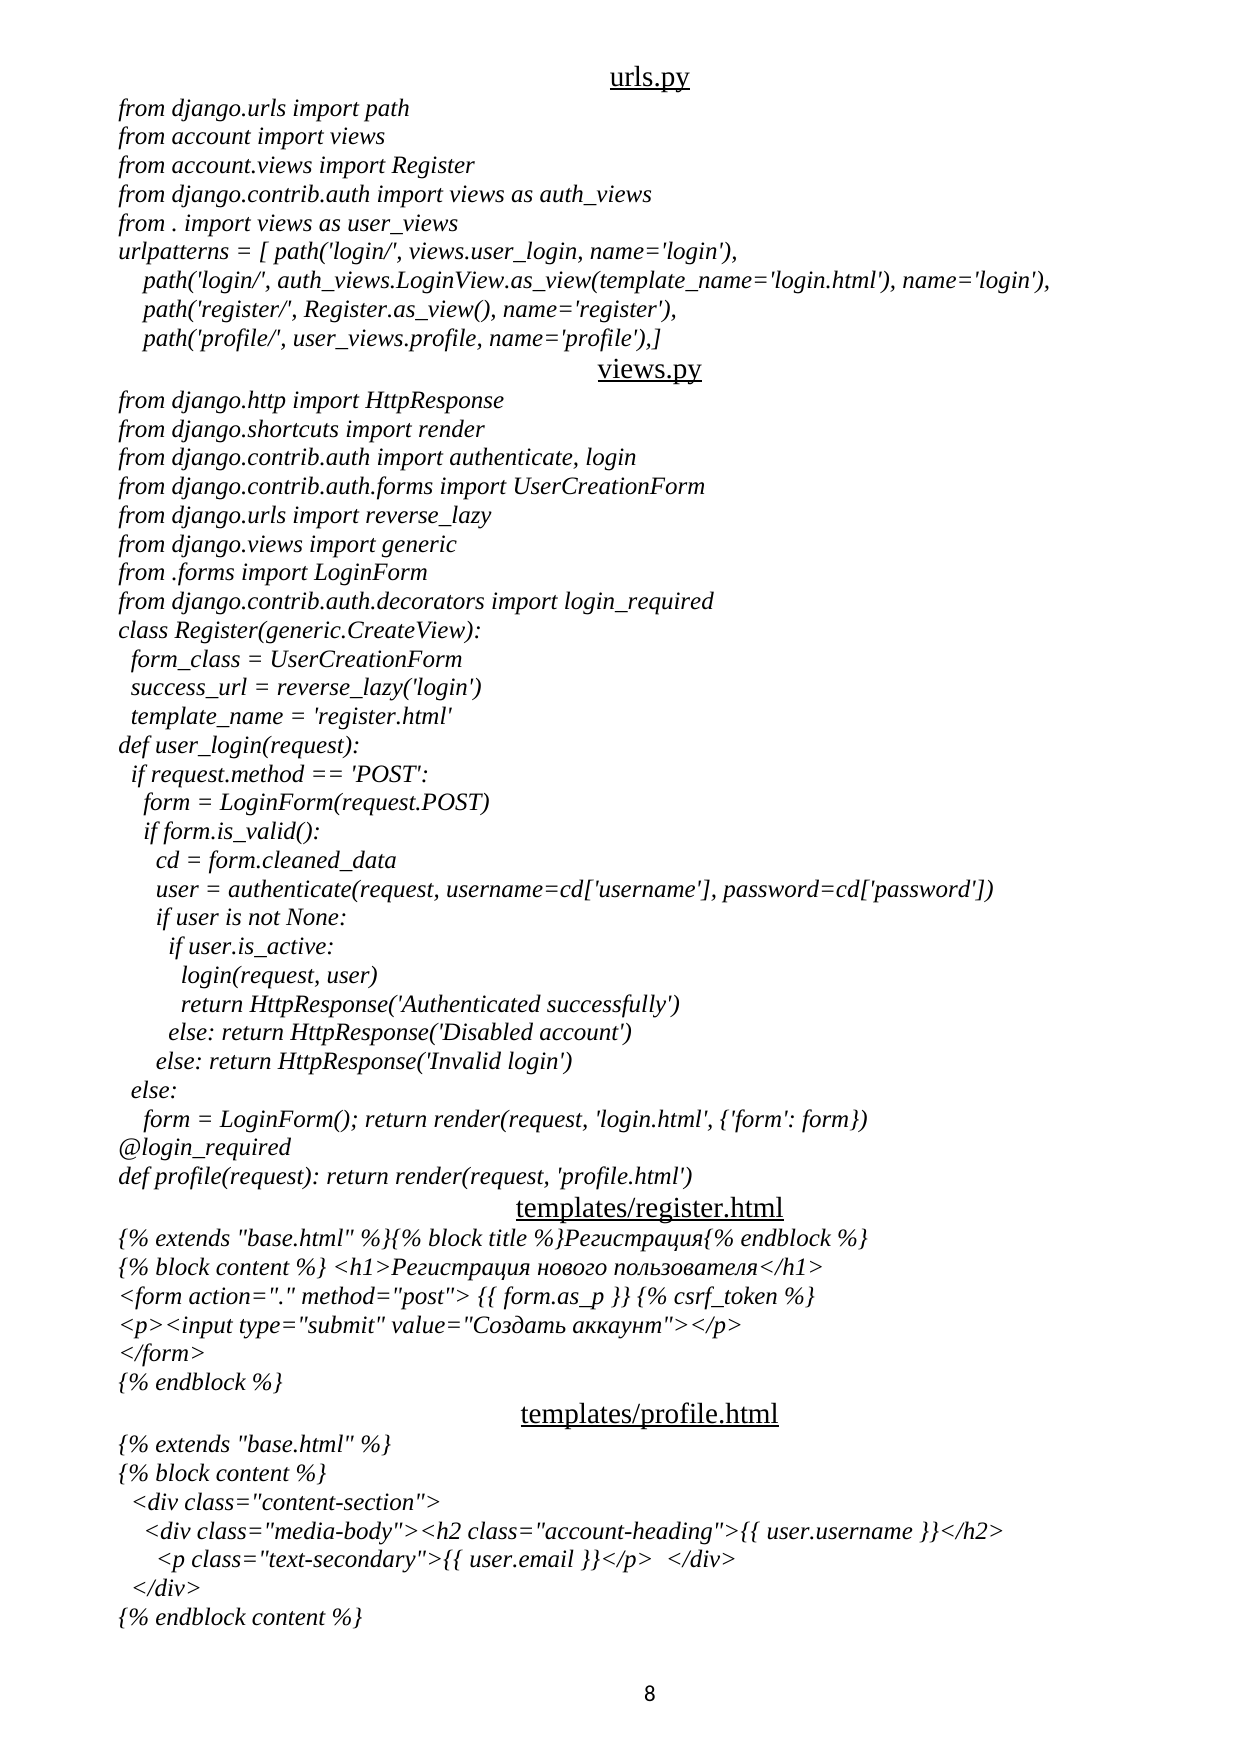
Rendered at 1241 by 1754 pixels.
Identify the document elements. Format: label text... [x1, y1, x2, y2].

text from . import views as user_views [118, 208, 1181, 236]
text from django.http import HttpResponse [118, 385, 1181, 414]
text else: return HttpResponse('Disabled account') [118, 1017, 1181, 1046]
text templates/profile.html [118, 1396, 1181, 1429]
text path('register/', Register.as_view(), name='register'), [118, 294, 1181, 323]
text urlpatterns = [ path('login/', views.user_login, name='login'), [118, 236, 1181, 265]
text return HttpResponse('Authenticated successfully') [118, 989, 1181, 1017]
text path('profile/', user_views.profile, name='profile'),] [118, 323, 1181, 351]
text views.py [118, 351, 1181, 385]
text else: [118, 1075, 1181, 1104]
text if user.is_active: [118, 931, 1181, 960]
text def profile(request): return render(request, 'profile.html') [118, 1161, 1181, 1190]
text templates/register.html [118, 1190, 1181, 1223]
text path('login/', auth_views.LoginView.as_view(template_name='login.html'), name='login'), [118, 265, 1181, 294]
text <div class="content-section"> [118, 1487, 1181, 1516]
text template_name = 'register.html' [118, 701, 1181, 730]
text else: return HttpResponse('Invalid login') [118, 1046, 1181, 1075]
text cd = form.cleaned_data [118, 845, 1181, 874]
text from django.views import generic [118, 529, 1181, 557]
text class Register(generic.CreateView): [118, 615, 1181, 644]
text <form action="." method="post"> {{ form.as_p }} {% csrf_token %} [118, 1281, 1181, 1310]
text def user_login(request): [118, 730, 1181, 759]
text if user is not None: [118, 902, 1181, 931]
text <p class="text-secondary">{{ user.email }}</p> </div> [118, 1544, 1181, 1573]
text if form.is_valid(): [118, 816, 1181, 845]
text from django.shortcuts import render [118, 414, 1181, 442]
text urls.py [118, 59, 1181, 93]
text {% block content %} <h1>Регистрация нового пользователя</h1> [118, 1252, 1181, 1281]
text </div> [118, 1573, 1181, 1602]
text login(request, user) [118, 960, 1181, 989]
text form = LoginForm(); return render(request, 'login.html', {'form': form}) [118, 1104, 1181, 1132]
text from django.urls import reverse_lazy [118, 500, 1181, 529]
text form_class = UserCreationForm [118, 644, 1181, 672]
text from django.contrib.auth.forms import UserCreationForm [118, 471, 1181, 500]
text from .forms import LoginForm [118, 557, 1181, 586]
text if request.method == 'POST': [118, 759, 1181, 787]
text @login_required [118, 1132, 1181, 1161]
text <p><input type="submit" value="Cоздать аккаунт"></p> [118, 1310, 1181, 1338]
text from django.urls import path [118, 93, 1181, 121]
text from django.contrib.auth.decorators import login_required [118, 586, 1181, 615]
text {% endblock %} [118, 1367, 1181, 1396]
text from account import views [118, 121, 1181, 150]
text <div class="media-body"><h2 class="account-heading">{{ user.username }}</h2> [118, 1516, 1181, 1544]
text {% block content %} [118, 1458, 1181, 1487]
text {% extends "base.html" %} [118, 1429, 1181, 1458]
text form = LoginForm(request.POST) [118, 787, 1181, 816]
text user = authenticate(request, username=cd['username'], password=cd['password']) [118, 874, 1181, 902]
text {% endblock content %} [118, 1602, 1181, 1631]
text from django.contrib.auth import authenticate, login [118, 442, 1181, 471]
text from django.contrib.auth import views as auth_views [118, 179, 1181, 208]
text from account.views import Register [118, 150, 1181, 179]
text success_url = reverse_lazy('login') [118, 672, 1181, 701]
text {% extends "base.html" %}{% block title %}Регистрация{% endblock %} [118, 1223, 1181, 1252]
text </form> [118, 1338, 1181, 1367]
